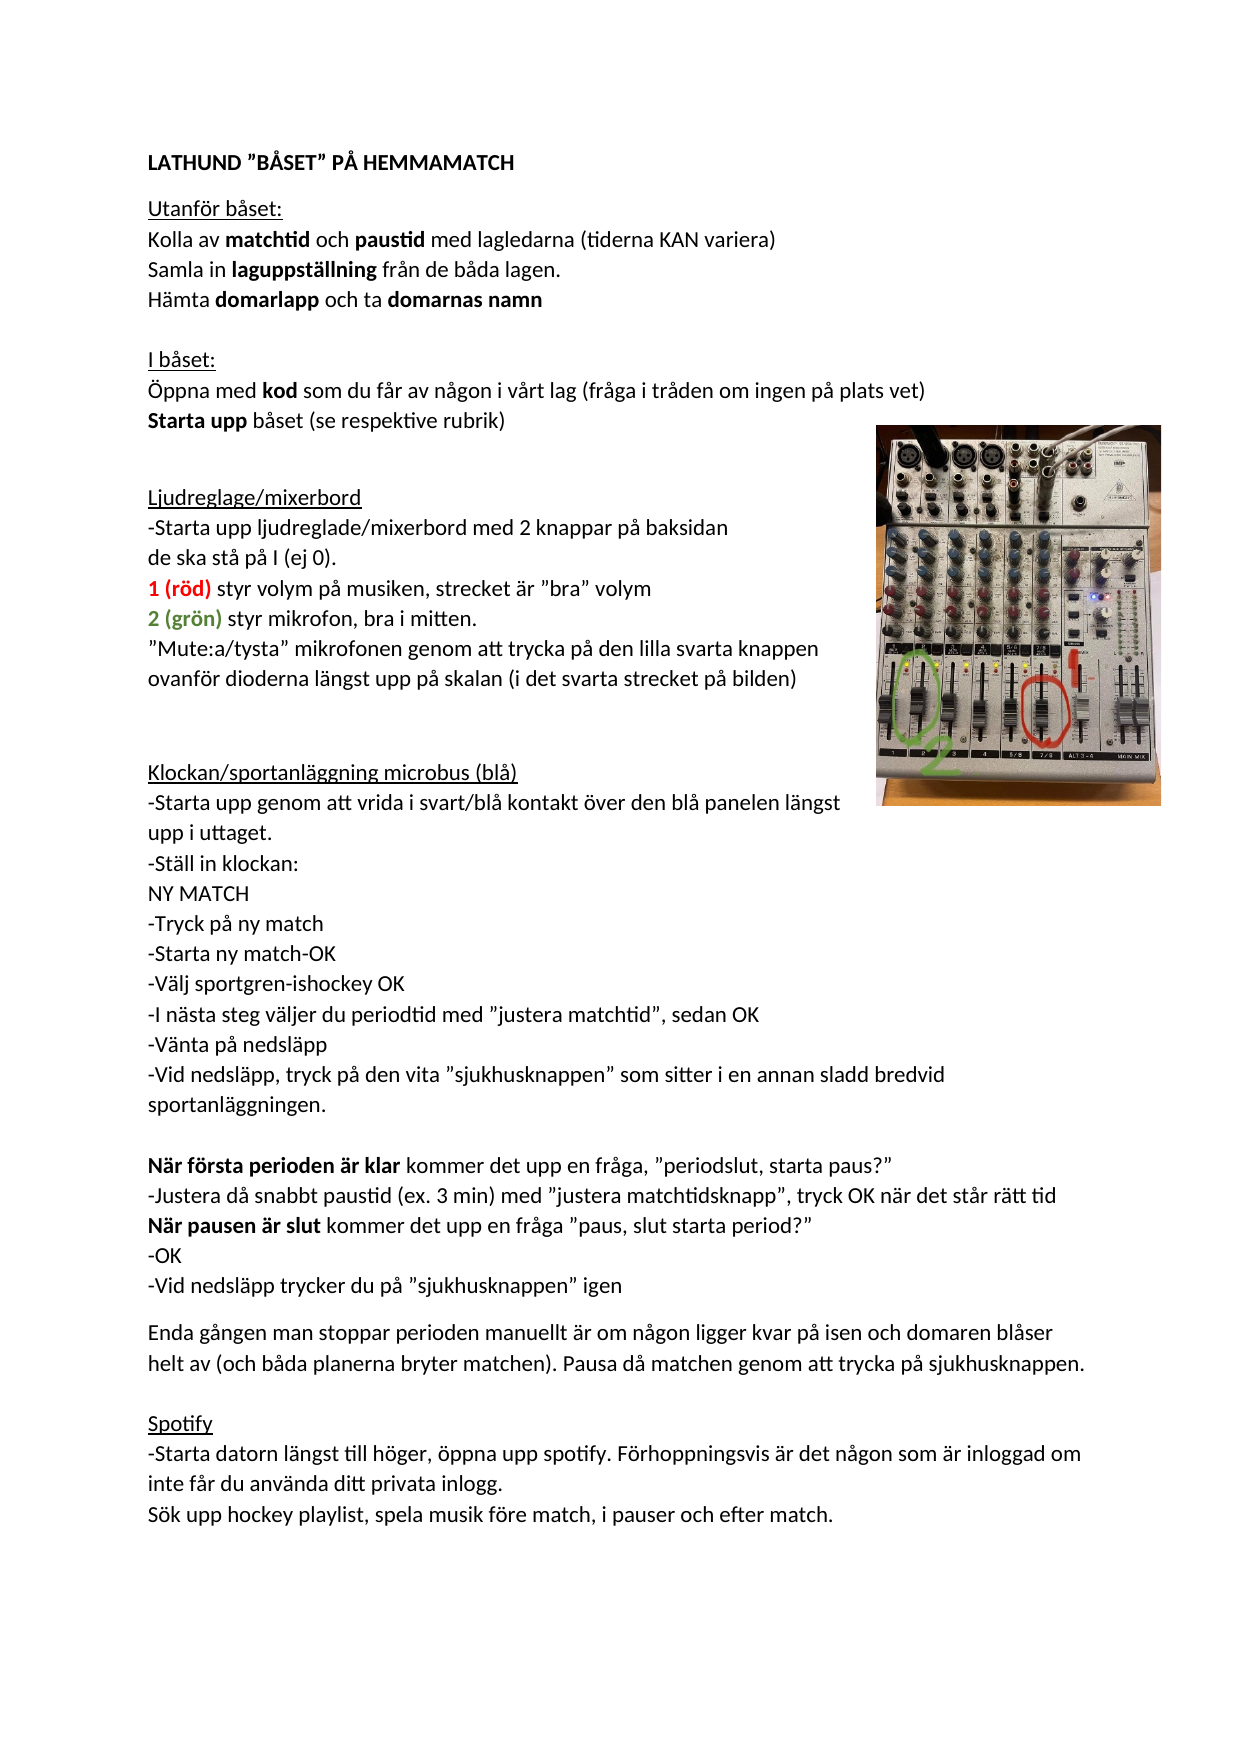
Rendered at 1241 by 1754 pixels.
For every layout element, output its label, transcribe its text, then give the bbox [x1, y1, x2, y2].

text Utanför båset: Kolla av matchtid och paustid med lagledarna (tiderna KAN variera) Samla in laguppställning från de båda lagen. Hämta domarlapp och ta domarnas namn I båset: Öppna med kod som du får av någon i vårt lag (fråga i tråden om ingen på plats vet) Starta upp båset (se respektive rubrik) [148, 194, 1093, 464]
text LATHUND ”BÅSET” PÅ HEMMAMATCH [148, 148, 1093, 176]
text Enda gången man stoppar perioden manuellt är om någon ligger kvar på isen och domaren blåser helt av (och båda planerna bryter matchen). Pausa då matchen genom att trycka på sjukhusknappen. Spotify -Starta datorn längst till höger, öppna upp spotify. Förhoppningsvis är det någon som är inloggad om inte får du använda ditt privata inlogg. Sök upp hockey playlist, spela musik före match, i pauser och efter match. [148, 1318, 1093, 1558]
text Klockan/sportanläggning microbus (blå) -Starta upp genom att vrida i svart/blå kontakt över den blå panelen längst upp i uttaget. -Ställ in klockan: NY MATCH -Tryck på ny match -Starta ny match-OK -Välj sportgren-ishockey OK -I nästa steg väljer du periodtid med ”justera matchtid”, sedan OK -Vänta på nedsläpp -Vid nedsläpp, tryck på den vita ”sjukhusknappen” som sitter i en annan sladd bredvid sportanläggningen. När första perioden är klar kommer det upp en fråga, ”periodslut, starta paus?” -Justera då snabbt paustid (ex. 3 min) med ”justera matchtidsknapp”, tryck OK när det står rätt tid När pausen är slut kommer det upp en fråga ”paus, slut starta period?” -OK -Vid nedsläpp trycker du på ”sjukhusknappen” igen [148, 758, 1093, 1299]
picture [876, 425, 1162, 806]
text Ljudreglage/mixerbord -Starta upp ljudreglade/mixerbord med 2 knappar på baksidan de ska stå på I (ej 0). 1 (röd) styr volym på musiken, strecket är ”bra” volym 2 (grön) styr mikrofon, bra i mitten. ”Mute:a/tysta” mikrofonen genom att trycka på den lilla svarta knappen ovanför dioderna längst upp på skalan (i det svarta strecket på bilden) [148, 483, 876, 692]
